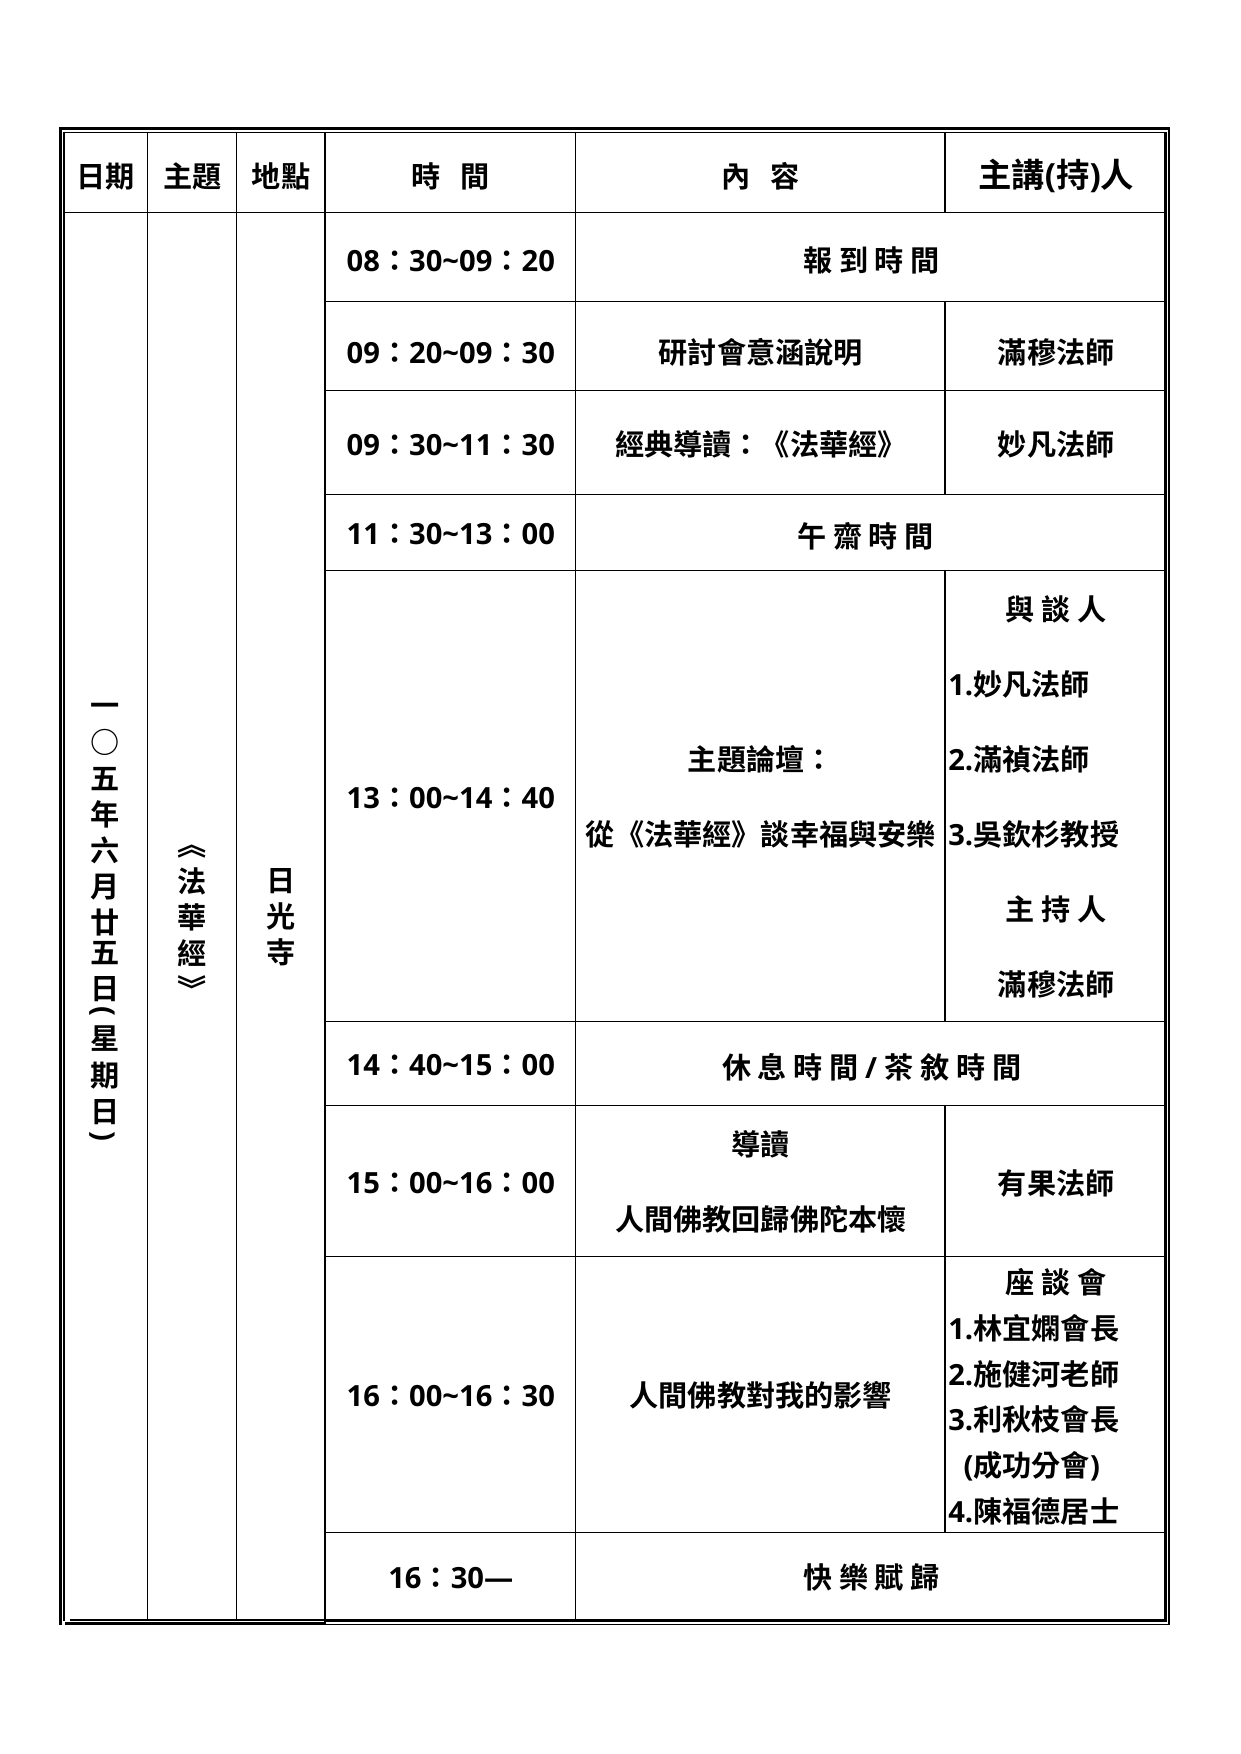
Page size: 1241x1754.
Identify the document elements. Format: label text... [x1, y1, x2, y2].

table_cell 08：30~09：20 [326, 213, 575, 301]
table_cell 與 談 人 1.妙凡法師 2.滿禎法師 3.吳欽杉教授 主 持 人 滿穆法師 [946, 571, 1164, 1021]
table_cell 座 談 會 1.林宜嫻會長 2.施健河老師 3.利秋枝會長 (成功分會) 4.陳福德居士 [946, 1257, 1164, 1532]
table_header 內 容 [576, 133, 944, 212]
table_cell 一 ○ 五 年 六 月 廿五 日 ( 星 期 日 ) [65, 213, 147, 1619]
table_cell 15：00~16：00 [326, 1106, 575, 1256]
table_header 地點 [237, 133, 324, 212]
table_cell 13：00~14：40 [326, 571, 575, 1021]
table_cell 《 法 華 經 》 [148, 213, 236, 1619]
table_cell 16：00~16：30 [326, 1257, 575, 1532]
table_header 日期 [65, 133, 147, 212]
table_cell 日 光 寺 [237, 213, 324, 1619]
table_cell 妙凡法師 [946, 391, 1164, 493]
table_header 主題 [148, 133, 236, 212]
table_cell 導讀 人間佛教回歸佛陀本懷 [576, 1106, 944, 1256]
table_header 時 間 [326, 133, 575, 212]
table_cell 有果法師 [946, 1106, 1164, 1256]
table_cell 主題論壇： 從《法華經》談幸福與安樂 [576, 571, 944, 1021]
table_cell 09：30~11：30 [326, 391, 575, 493]
table_cell 滿穆法師 [946, 302, 1164, 390]
table_cell 報 到 時 間 [576, 213, 1164, 301]
table_cell 休 息 時 間 / 茶 敘 時 間 [576, 1022, 1164, 1104]
table_cell 經典導讀：《法華經》 [576, 391, 944, 493]
table_cell 09：20~09：30 [326, 302, 575, 390]
table_cell 研討會意涵說明 [576, 302, 944, 390]
table_header 主講(持)人 [946, 133, 1164, 212]
table_cell 快 樂 賦 歸 [576, 1533, 1164, 1619]
table_cell 11：30~13：00 [326, 495, 575, 569]
table_cell 人間佛教對我的影響 [576, 1257, 944, 1532]
table_cell 16：30— [326, 1533, 575, 1619]
table_cell 午 齋 時 間 [576, 495, 1164, 569]
table_cell 14：40~15：00 [326, 1022, 575, 1104]
